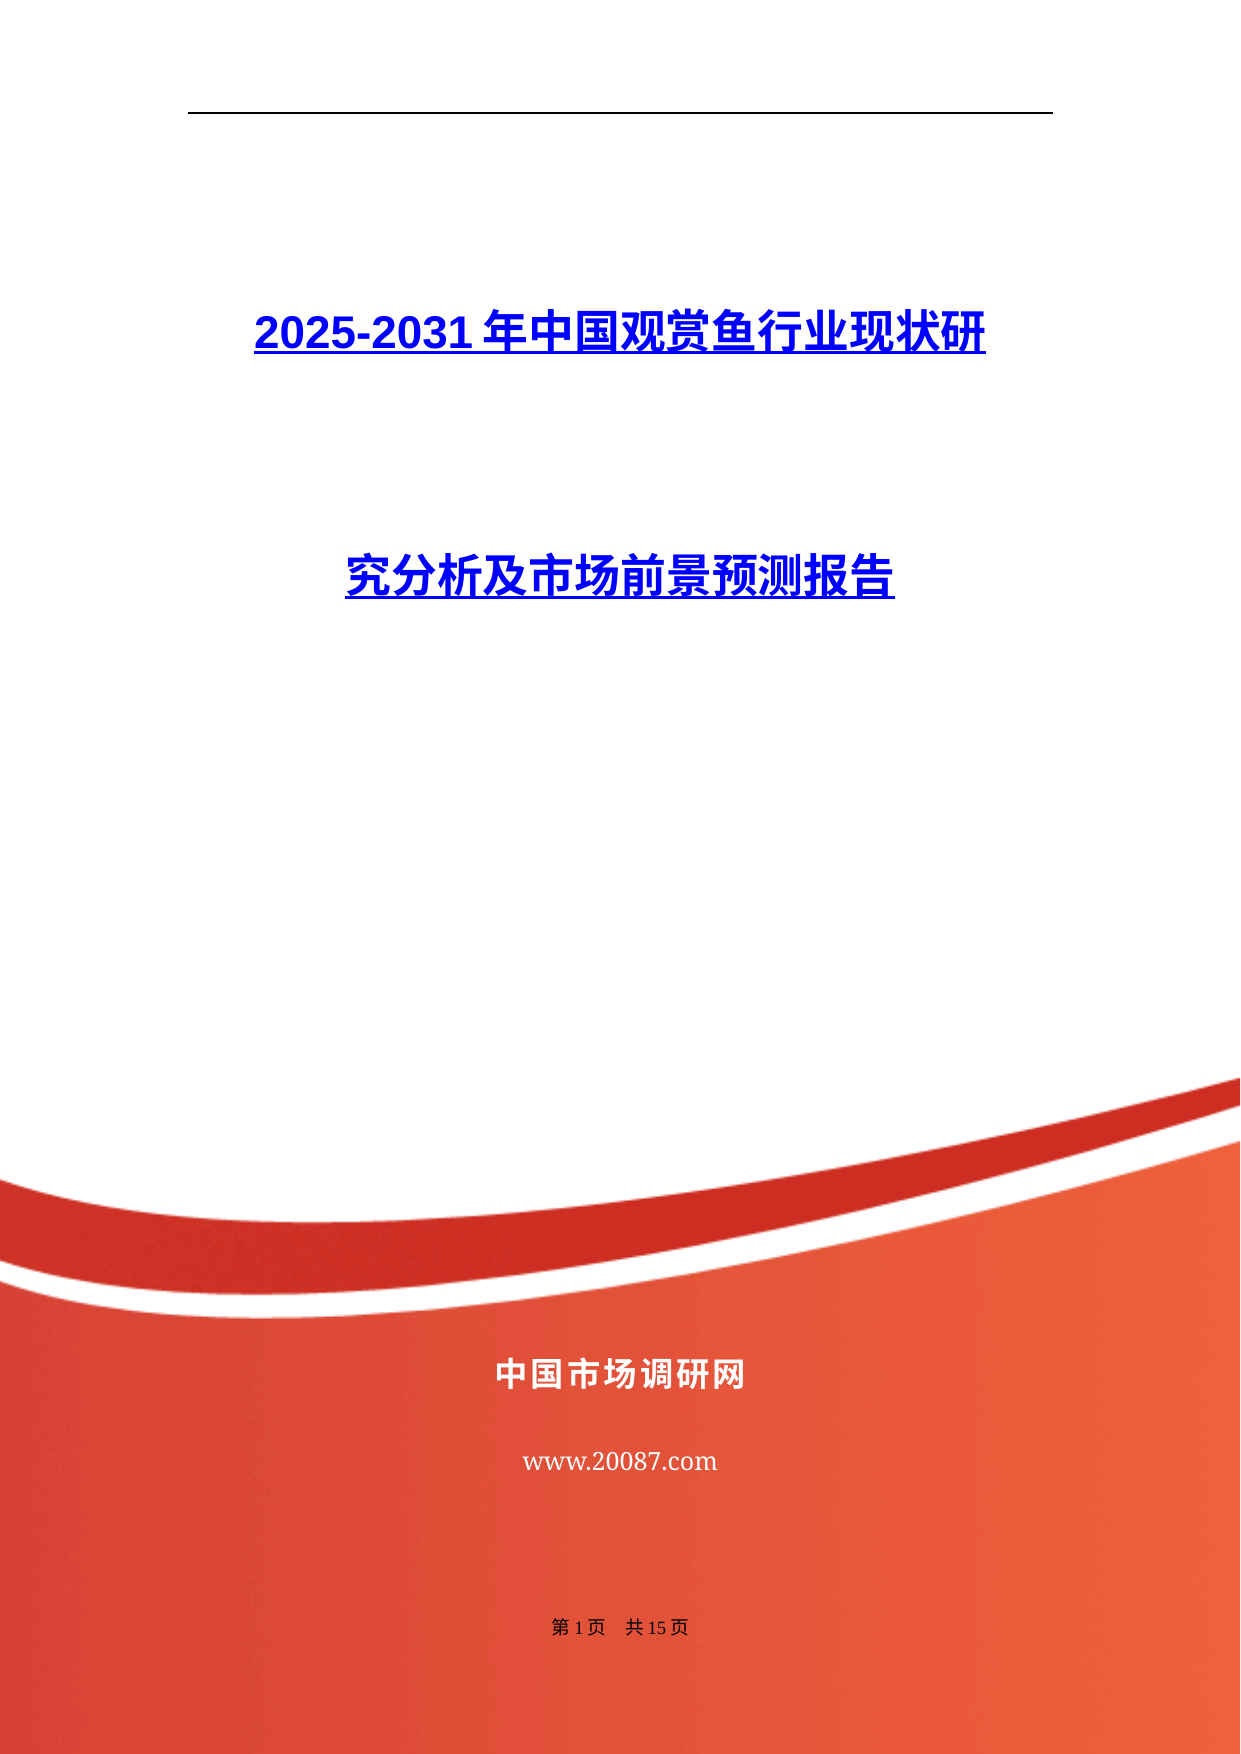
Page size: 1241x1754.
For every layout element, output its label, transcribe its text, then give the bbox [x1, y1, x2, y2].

text www.20087.com [187, 1428, 1053, 1493]
subtitle 中国市场调研网 [187, 1339, 1053, 1404]
picture [0, 1006, 1241, 1754]
table_header 2025-2031年中国观赏鱼行业现状研究分析及市场前景预测报告 [188, 207, 1053, 773]
